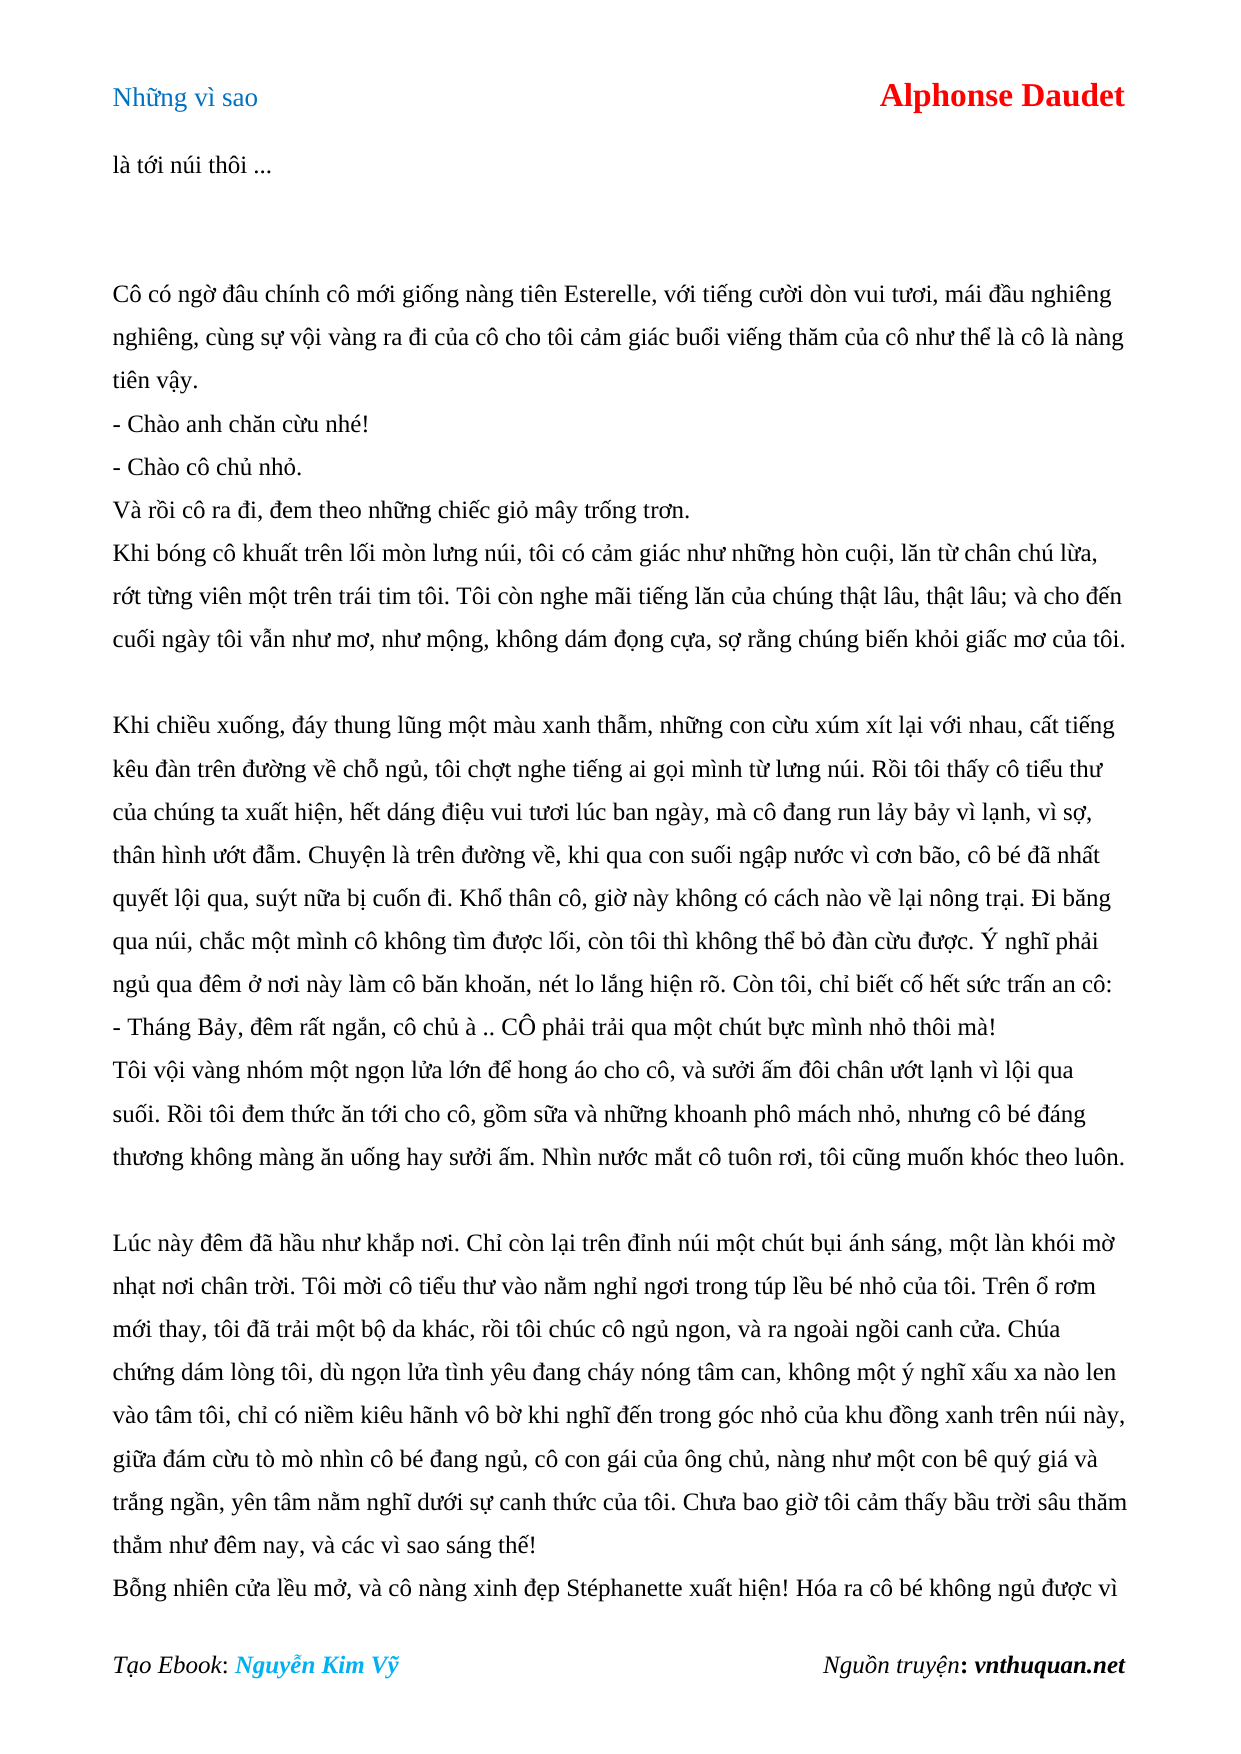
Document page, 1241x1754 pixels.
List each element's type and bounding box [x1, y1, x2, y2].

text [112, 150, 1128, 1602]
